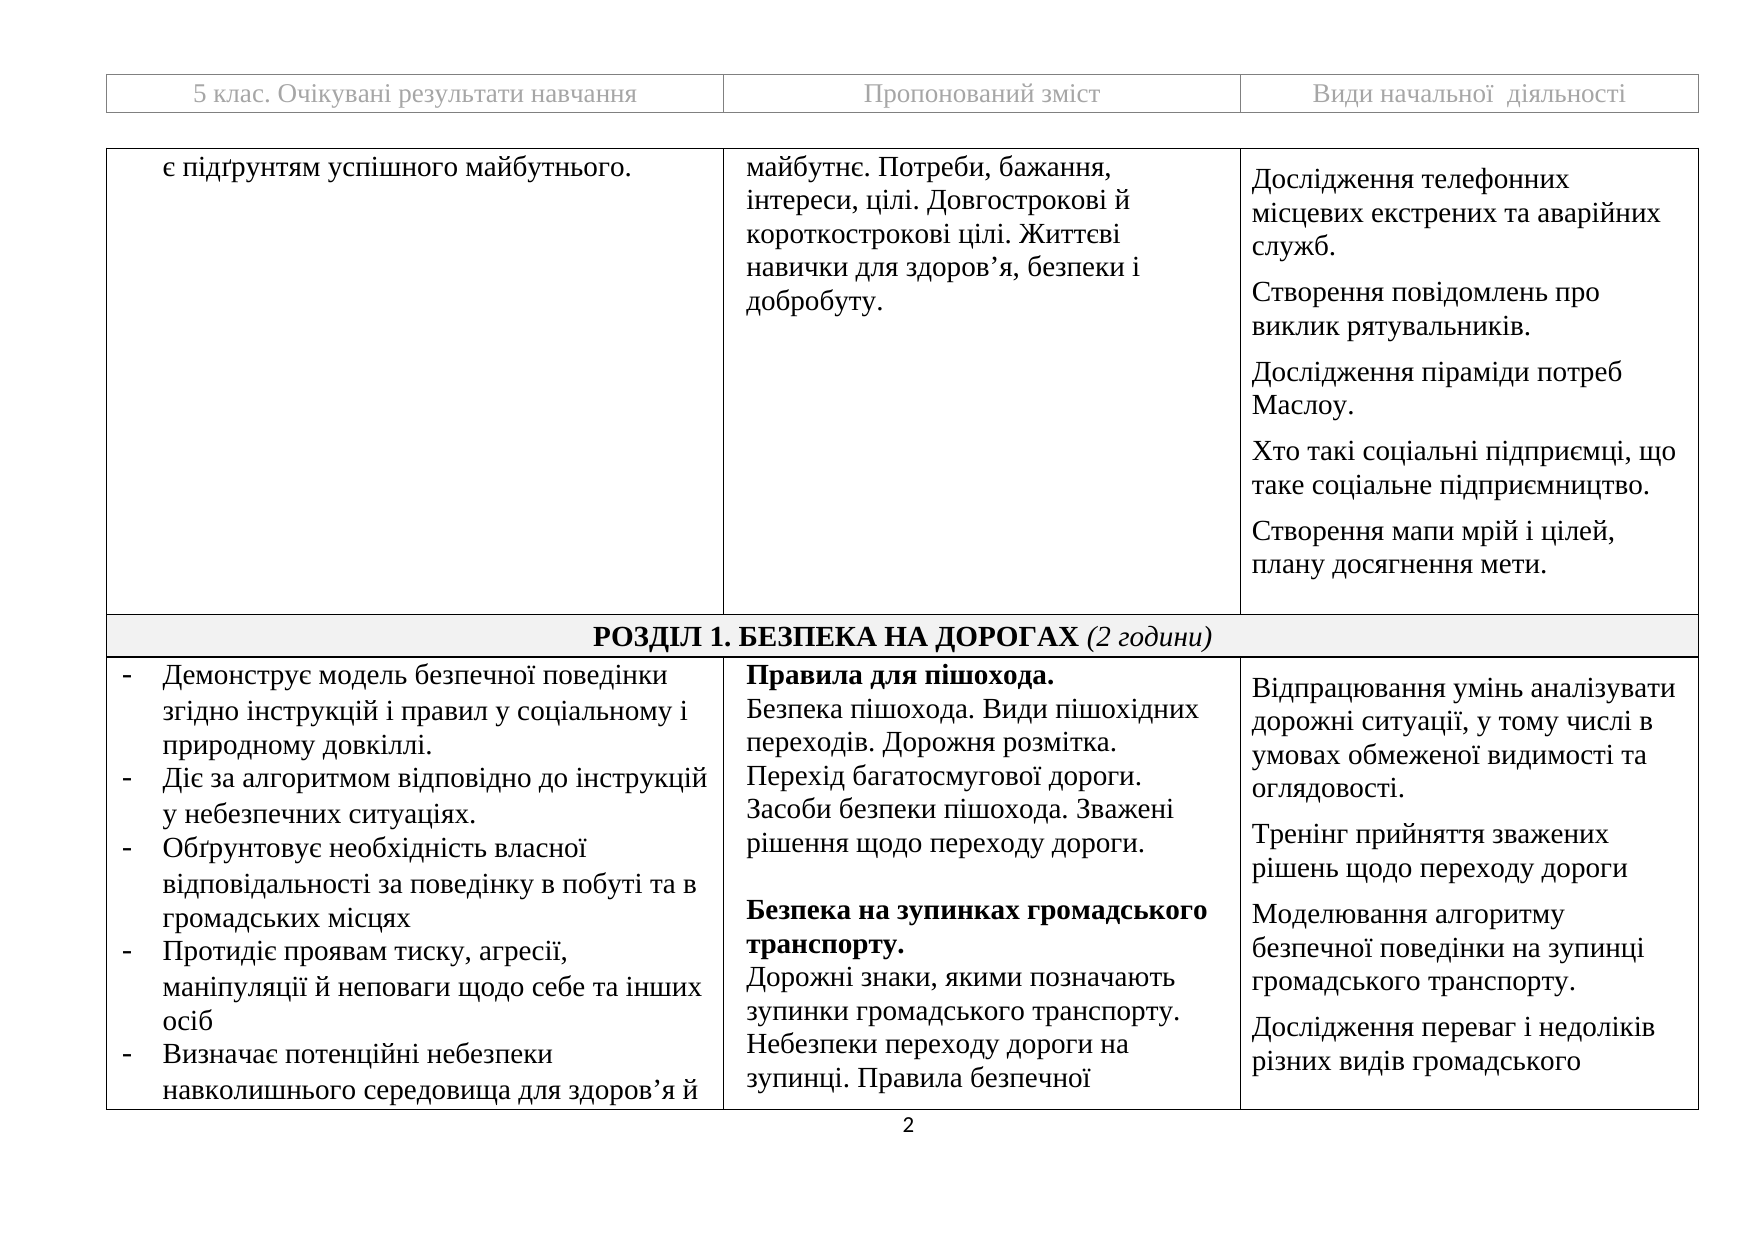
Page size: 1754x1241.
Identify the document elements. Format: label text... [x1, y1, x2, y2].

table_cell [107, 658, 723, 1109]
table_cell Розділ 1. Безпека на дорогах (2 години) [107, 615, 1698, 656]
table_cell [724, 149, 1240, 614]
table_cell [724, 658, 1240, 1109]
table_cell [107, 149, 723, 614]
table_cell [1241, 658, 1698, 1109]
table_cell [1241, 149, 1698, 614]
